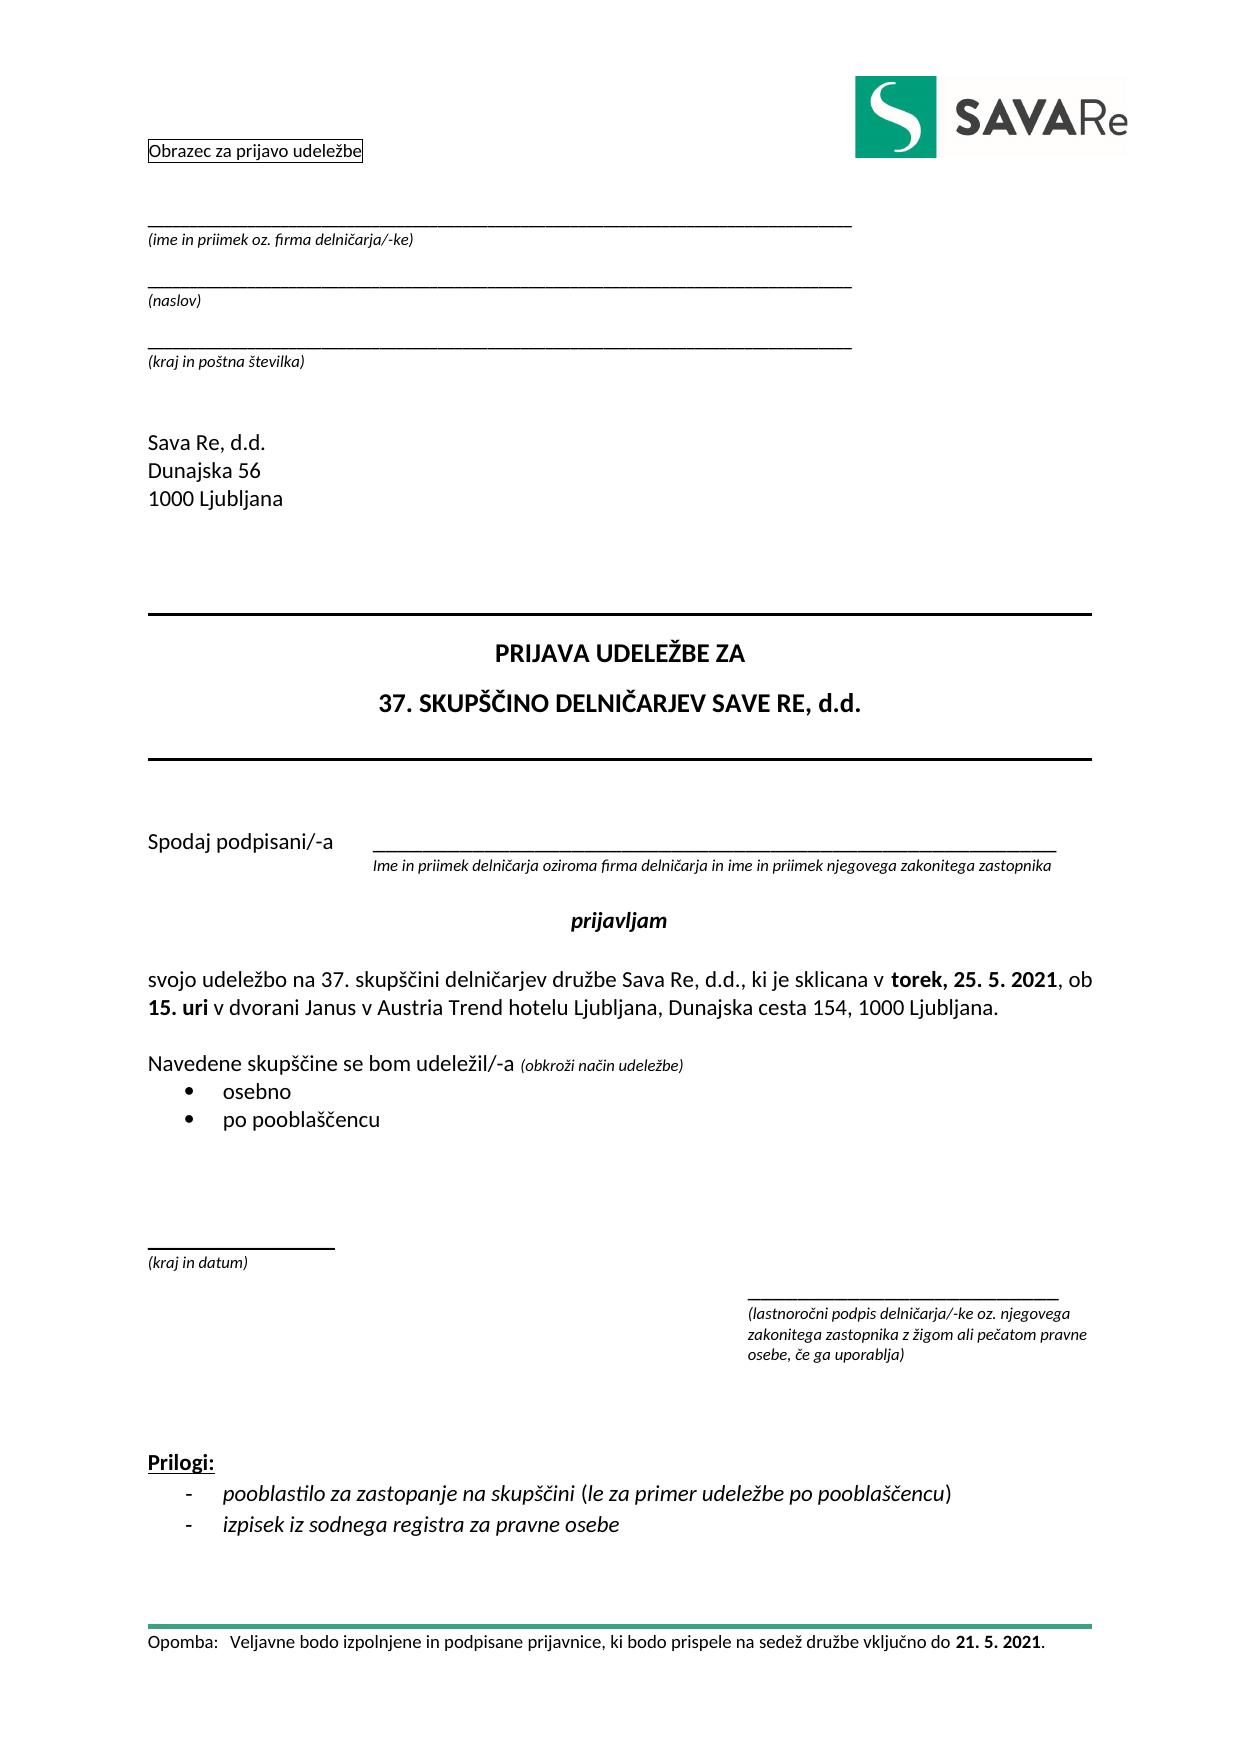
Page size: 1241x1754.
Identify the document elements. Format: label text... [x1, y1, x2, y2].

text Ime in priimek delničarja oziroma firma delničarja in ime in priimek njegovega zakonitega zastopnika [298, 856, 1092, 876]
picture [855, 76, 1128, 158]
text (kraj in poštna številka) [148, 351, 1092, 372]
text _____________________________________________________________________________________ [148, 209, 1092, 229]
subtitle 37. SKUPŠČINO DELNIČARJEV SAVE RE, d.d. [148, 686, 1092, 719]
text (lastnoročni podpis delničarja/-ke oz. njegovega zakonitega zastopnika z žigom ali pečatom pravne osebe, če ga uporablja) [748, 1303, 1092, 1364]
text _____________________________________________________________________________________ [148, 331, 1092, 351]
text (naslov) [148, 291, 1092, 311]
text _________________________ [148, 1273, 1092, 1303]
text 1000 Ljubljana [148, 484, 1092, 512]
text _______________ [148, 1222, 1092, 1253]
text Sava Re, d.d. [148, 428, 1092, 456]
text prijavljam [148, 906, 1092, 934]
text Dunajska 56 [148, 456, 1092, 484]
text Navedene skupščine se bom udeležil/-a (obkroži način udeležbe) [148, 1049, 1092, 1077]
text (ime in priimek oz. firma delničarja/-ke) [148, 229, 1092, 250]
text Spodaj podpisani/-a _______________________________________________________ [148, 825, 1092, 856]
text _____________________________________________________________________________________ [148, 270, 1092, 291]
list osebno [185, 1077, 1092, 1105]
list izpisek iz sodnega registra za pravne osebe [185, 1508, 1092, 1539]
text Prilogi: [148, 1448, 1092, 1477]
subtitle PRIJAVA UDELEŽBE ZA [148, 636, 1092, 669]
text (kraj in datum) [148, 1253, 1092, 1273]
text svojo udeležbo na 37. skupščini delničarjev družbe Sava Re, d.d., ki je sklicana v torek, 25. 5. 2021, ob 15. uri v dvorani Janus v Austria Trend hotelu Ljubljana, Dunajska cesta 154, 1000 Ljubljana. [148, 965, 1092, 1021]
list pooblastilo za zastopanje na skupščini (le za primer udeležbe po pooblaščencu) [185, 1477, 1092, 1508]
list po pooblaščencu [185, 1105, 1092, 1133]
